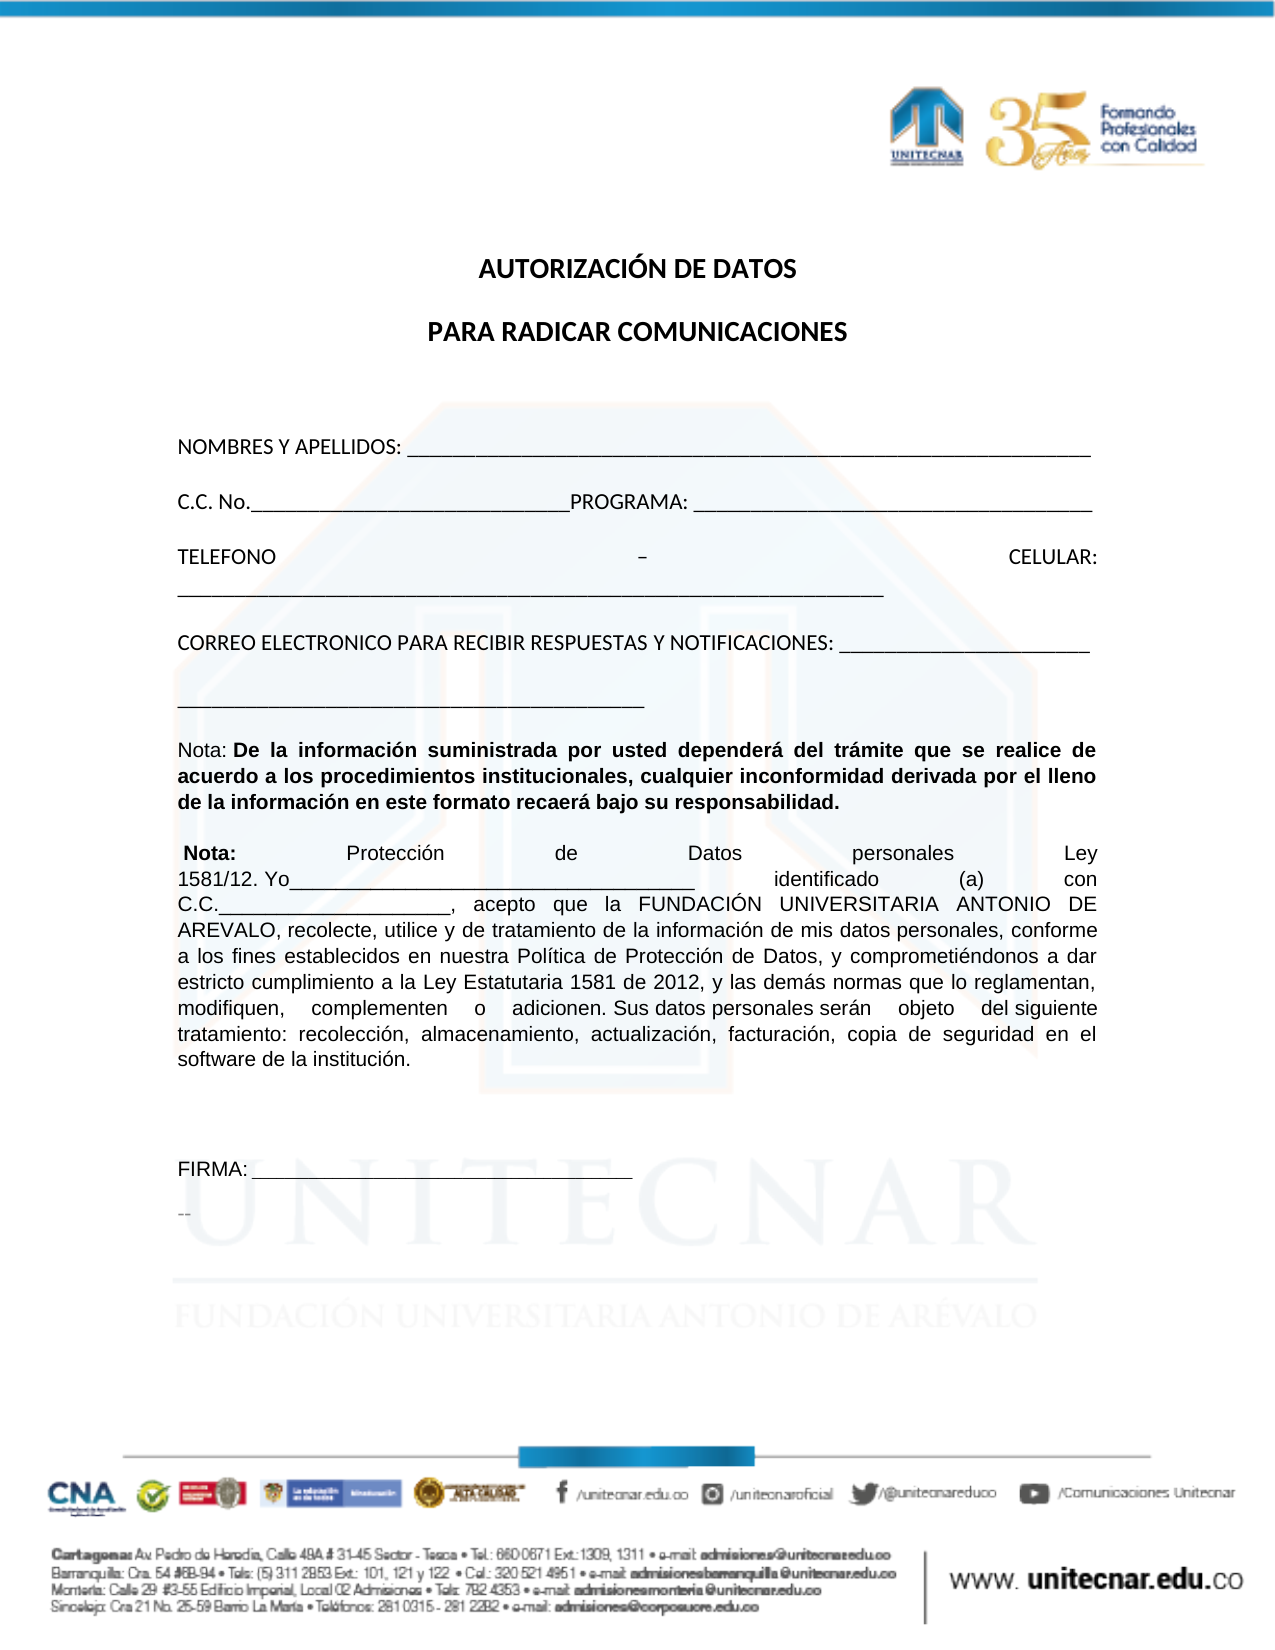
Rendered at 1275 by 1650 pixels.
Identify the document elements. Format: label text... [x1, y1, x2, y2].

picture [0, 0, 1275, 1648]
text C.C. No.____________________________PROGRAMA: ___________________________________ [177, 487, 1098, 515]
text Nota: De la información suministrada por usted dependerá del trámite que se realice de acuerdo a los procedimientos institucionales, cualquier inconformidad derivada por el lleno de la información en este formato recaerá bajo su responsabilidad. [177, 738, 1098, 814]
text NOMBRES Y APELLIDOS: ____________________________________________________________ [177, 432, 1098, 460]
text FIRMA: _______________________________________________ [177, 1157, 1098, 1181]
text CORREO ELECTRONICO PARA RECIBIR RESPUESTAS Y NOTIFICACIONES: ______________________ [177, 628, 1098, 656]
text PARA RADICAR COMUNICACIONES [177, 313, 1098, 349]
text TELEFONO – CELULAR: ______________________________________________________________ [177, 542, 1098, 600]
text -- [177, 1199, 1098, 1227]
text Nota: Protección de Datos personales Ley 1581/12. Yo___________________________________ identificado (a) con C.C.____________________, acepto que la FUNDACIÓN UNIVERSITARIA ANTONIO DE AREVALO, recolecte, utilice y de tratamiento de la información de mis datos personales, conforme a los fines establecidos en nuestra Política de Protección de Datos, y comprometiéndonos a dar estricto cumplimiento a la Ley Estatutaria 1581 de 2012, y las demás normas que lo reglamentan, modifiquen, complementen o adicionen. Sus datos personales serán objeto del siguiente tratamiento: recolección, almacenamiento, actualización, facturación, copia de seguridad en el software de la institución. [177, 841, 1098, 1071]
text AUTORIZACIÓN DE DATOS [177, 250, 1098, 285]
text _________________________________________ [177, 683, 1098, 711]
